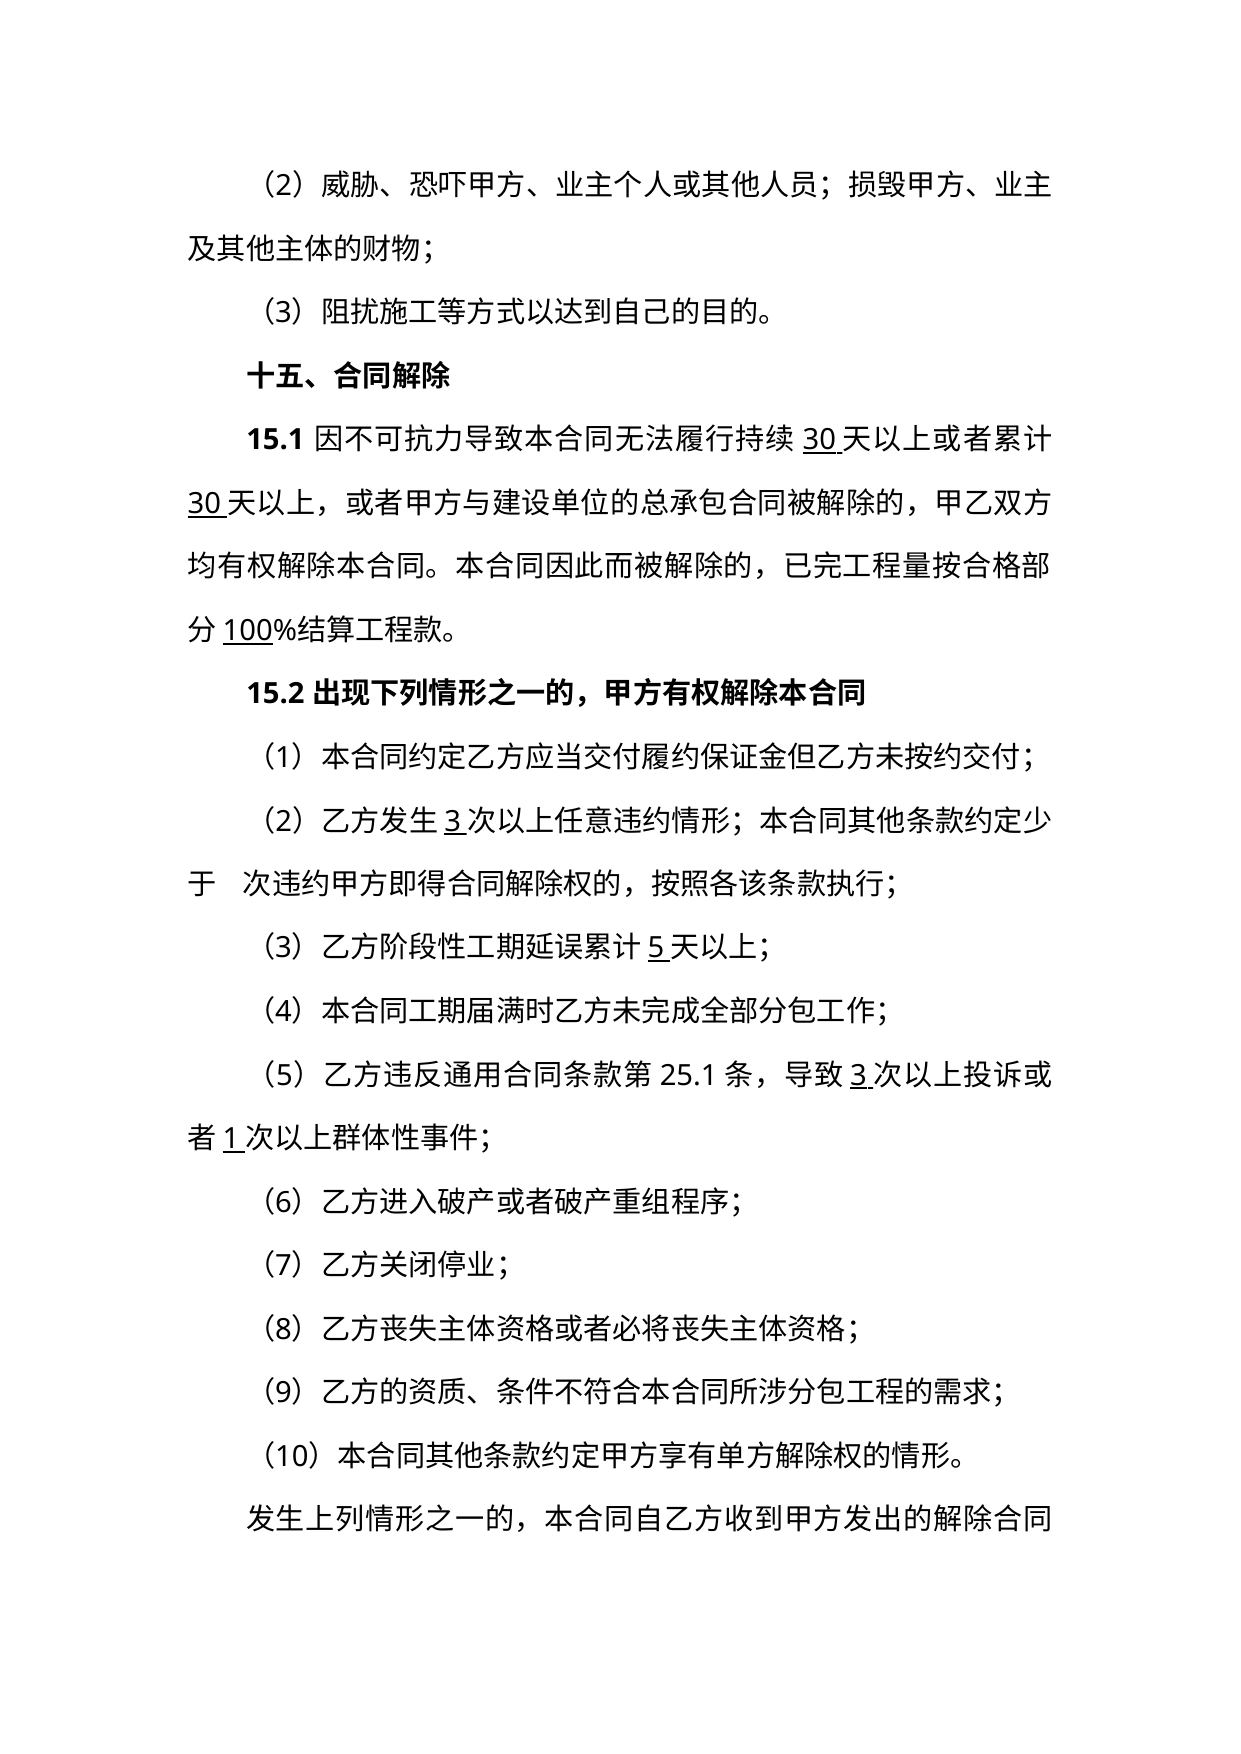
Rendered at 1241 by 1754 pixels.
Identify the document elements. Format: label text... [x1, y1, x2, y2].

text （9）乙方的资质、条件不符合本合同所涉分包工程的需求； [187, 1369, 1053, 1411]
text （7）乙方关闭停业； [187, 1242, 1053, 1284]
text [187, 1496, 1053, 1538]
text （5）乙方违反通用合同条款第25.1条，导致3次以上投诉或者1次以上群体性事件； [187, 1051, 1053, 1157]
text （4）本合同工期届满时乙方未完成全部分包工作； [187, 988, 1053, 1030]
text （3）乙方阶段性工期延误累计5天以上； [187, 924, 1053, 966]
text 15.2 出现下列情形之一的，甲方有权解除本合同 [187, 670, 1053, 712]
text （2）乙方发生3次以上任意违约情形；本合同其他条款约定少于 次违约甲方即得合同解除权的，按照各该条款执行； [187, 797, 1053, 903]
text 十五、合同解除 [187, 352, 1053, 395]
text （8）乙方丧失主体资格或者必将丧失主体资格； [187, 1305, 1053, 1348]
text （1）本合同约定乙方应当交付履约保证金但乙方未按约交付； [187, 733, 1053, 776]
text 15.1 因不可抗力导致本合同无法履行持续30天以上或者累计30天以上，或者甲方与建设单位的总承包合同被解除的，甲乙双方均有权解除本合同。本合同因此而被解除的，已完工程量按合格部分100%结算工程款。 [187, 416, 1053, 649]
text （10）本合同其他条款约定甲方享有单方解除权的情形。 [187, 1432, 1053, 1475]
text （6）乙方进入破产或者破产重组程序； [187, 1178, 1053, 1221]
text （3）阻扰施工等方式以达到自己的目的。 [187, 289, 1053, 331]
text （2）威胁、恐吓甲方、业主个人或其他人员；损毁甲方、业主及其他主体的财物； [187, 162, 1053, 268]
